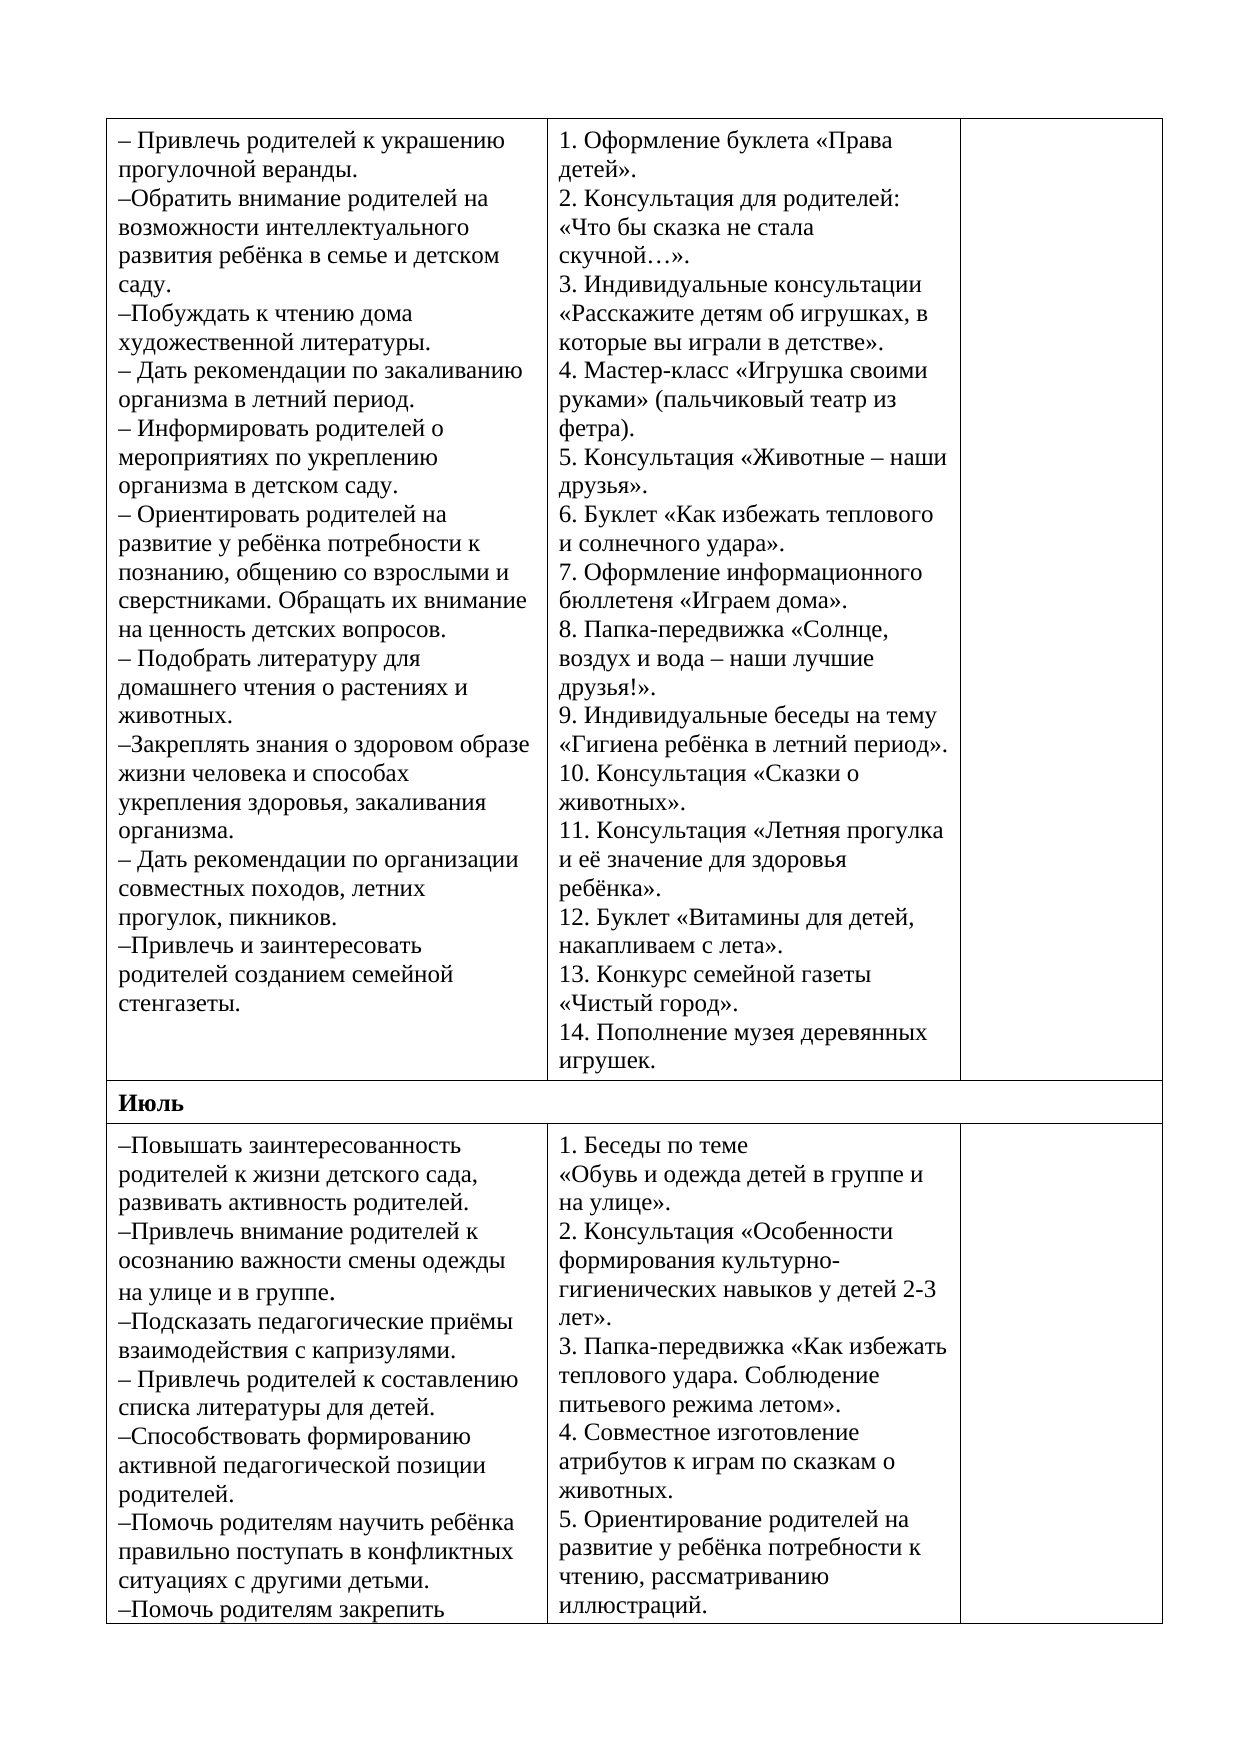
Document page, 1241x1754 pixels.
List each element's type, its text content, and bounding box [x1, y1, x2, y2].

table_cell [107, 1124, 547, 1622]
table_cell 1. Оформление буклета «Права детей». 2. Консультация для родителей: «Что бы сказка не стала скучной…». 3. Индивидуальные консультации «Расскажите детям об игрушках, в которые вы играли в детстве». 4. Мастер-класс «Игрушка своими руками» (пальчиковый театр из фетра). 5. Консультация «Животные – наши друзья». 6. Буклет «Как избежать теплового и солнечного удара». 7. Оформление информационного бюллетеня «Играем дома». 8. Папка-передвижка «Солнце, воздух и вода – наши лучшие друзья!». 9. Индивидуальные беседы на тему «Гигиена ребёнка в летний период». 10. Консультация «Сказки о животных». 11. Консультация «Летняя прогулка и её значение для здоровья ребёнка». 12. Буклет «Витамины для детей, накапливаем с лета». 13. Конкурс семейной газеты «Чистый город». 14. Пополнение музея деревянных игрушек. [548, 119, 960, 1080]
table_cell [961, 119, 1162, 1080]
table_cell Июль [107, 1081, 1162, 1123]
table_cell [961, 1124, 1162, 1622]
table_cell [548, 1124, 960, 1622]
table_cell – Привлечь родителей к украшению прогулочной веранды. –Обратить внимание родителей на возможности интеллектуального развития ребёнка в семье и детском саду. –Побуждать к чтению дома художественной литературы. – Дать рекомендации по закаливанию организма в летний период. – Информировать родителей о мероприятиях по укреплению организма в детском саду. – Ориентировать родителей на развитие у ребёнка потребности к познанию, общению со взрослыми и сверстниками. Обращать их внимание на ценность детских вопросов. – Подобрать литературу для домашнего чтения о растениях и животных. –Закреплять знания о здоровом образе жизни человека и способах укрепления здоровья, закаливания организма. – Дать рекомендации по организации совместных походов, летних прогулок, пикников. –Привлечь и заинтересовать родителей созданием семейной стенгазеты. [107, 119, 547, 1080]
